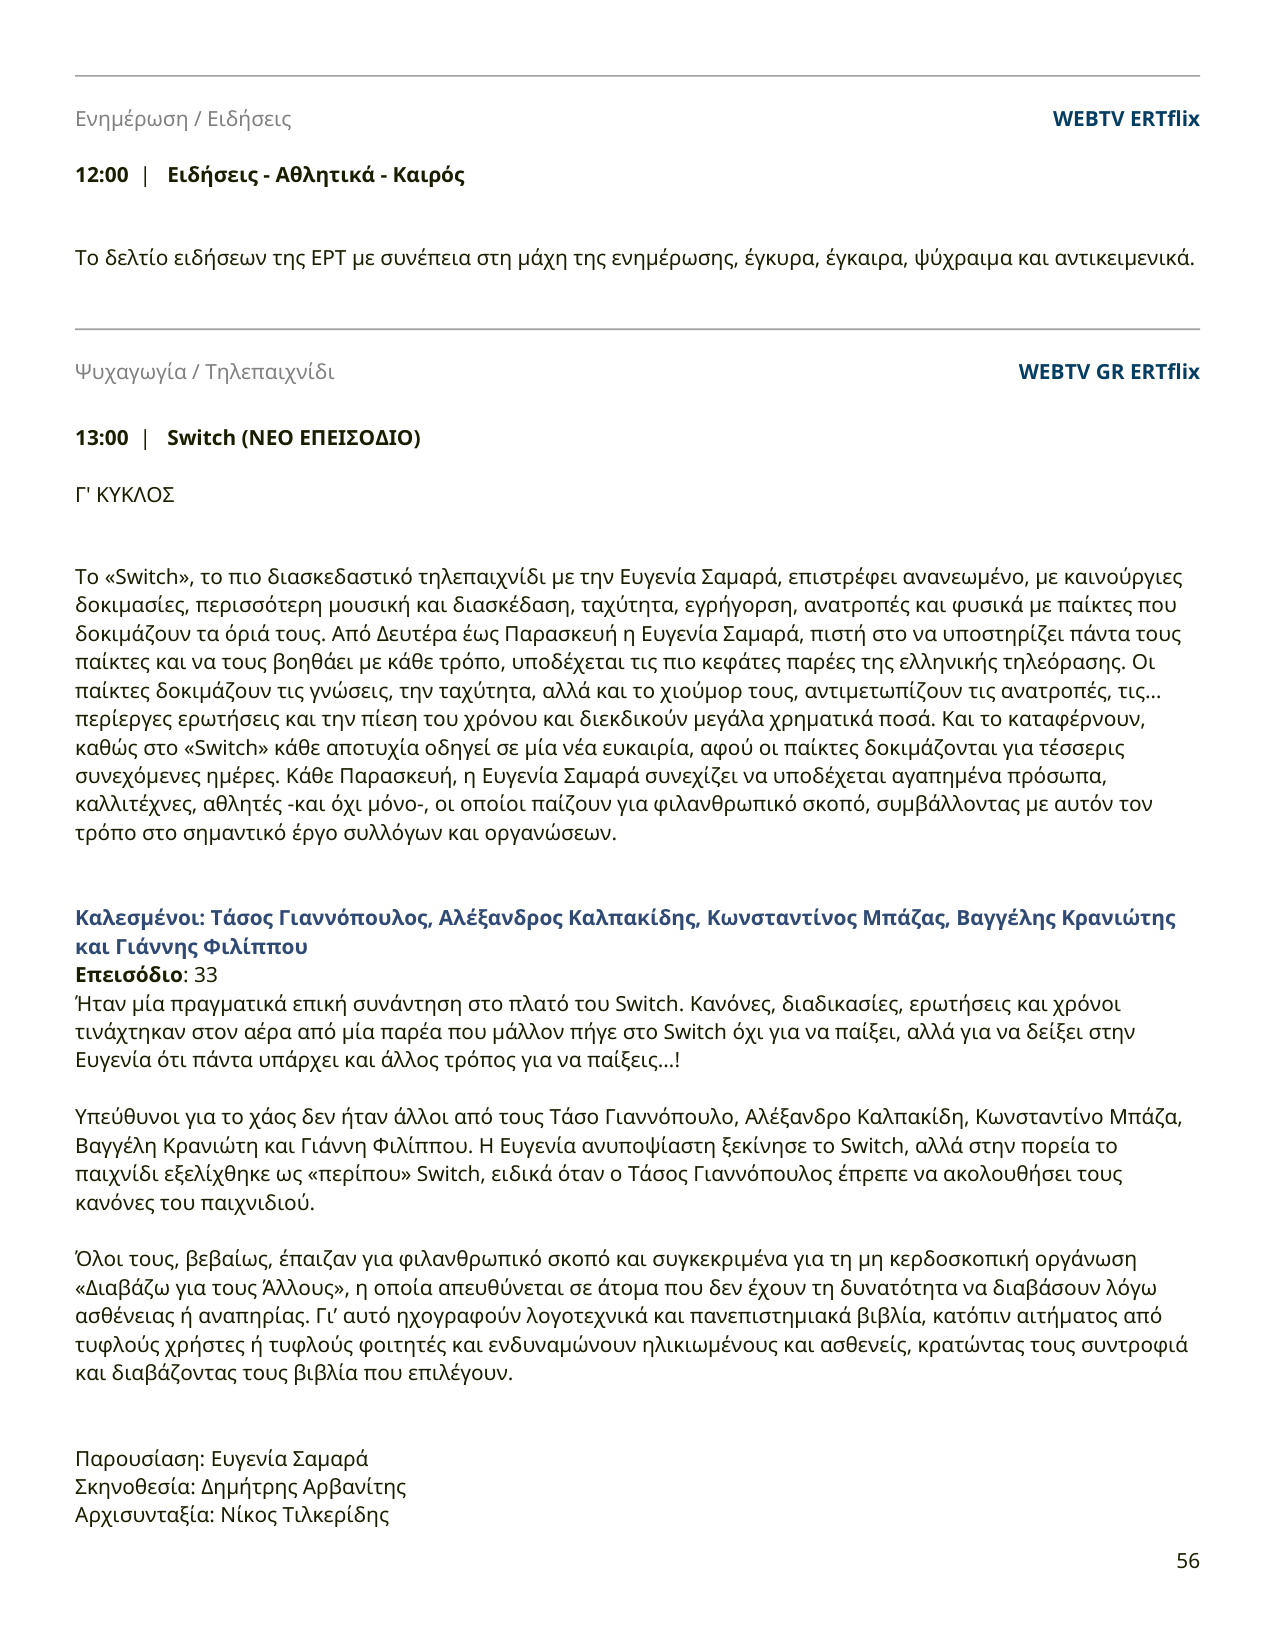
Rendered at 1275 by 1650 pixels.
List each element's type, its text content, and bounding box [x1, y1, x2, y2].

table_header WEBTV GR ERTflix [638, 357, 1200, 386]
text 13:00 | Switch (ΝΕΟ ΕΠΕΙΣΟΔΙΟ) Γ' ΚΥΚΛΟΣ [75, 386, 1200, 537]
table_header Ενημέρωση / Ειδήσεις [75, 104, 637, 132]
text Το δελτίο ειδήσεων της ΕΡΤ με συνέπεια στη μάχη της ενημέρωσης, έγκυρα, έγκαιρα, ψύχραιμα και αντικειμενικά. [75, 243, 1200, 271]
text 12:00 | Ειδήσεις - Αθλητικά - Καιρός [75, 132, 1200, 218]
text Το «Switch», το πιο διασκεδαστικό τηλεπαιχνίδι με την Ευγενία Σαμαρά, επιστρέφει ανανεωμένο, με καινούργιες δοκιμασίες, περισσότερη μουσική και διασκέδαση, ταχύτητα, εγρήγορση, ανατροπές και φυσικά με παίκτες που δοκιμάζουν τα όριά τους. Από Δευτέρα έως Παρασκευή η Ευγενία Σαμαρά, πιστή στο να υποστηρίζει πάντα τους παίκτες και να τους βοηθάει με κάθε τρόπο, υποδέχεται τις πιο κεφάτες παρέες της ελληνικής τηλεόρασης. Οι παίκτες δοκιμάζουν τις γνώσεις, την ταχύτητα, αλλά και το χιούμορ τους, αντιμετωπίζουν τις ανατροπές, τις… περίεργες ερωτήσεις και την πίεση του χρόνου και διεκδικούν μεγάλα χρηματικά ποσά. Και το καταφέρνουν, καθώς στο «Switch» κάθε αποτυχία οδηγεί σε μία νέα ευκαιρία, αφού οι παίκτες δοκιμάζονται για τέσσερις συνεχόμενες ημέρες. Κάθε Παρασκευή, η Ευγενία Σαμαρά συνεχίζει να υποδέχεται αγαπημένα πρόσωπα, καλλιτέχνες, αθλητές -και όχι μόνο-, οι οποίοι παίζουν για φιλανθρωπικό σκοπό, συμβάλλοντας με αυτόν τον τρόπο στο σημαντικό έργο συλλόγων και οργανώσεων. [75, 562, 1200, 846]
table_header WEBTV ERTflix [638, 104, 1200, 132]
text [75, 1387, 1200, 1529]
text Καλεσμένοι: Τάσος Γιαννόπουλος, Αλέξανδρος Καλπακίδης, Κωνσταντίνος Μπάζας, Βαγγέλης Κρανιώτης και Γιάννης Φιλίππου Eπεισόδιο: 33 [75, 846, 1200, 989]
table_header Ψυχαγωγία / Τηλεπαιχνίδι [75, 357, 637, 386]
text Ήταν μία πραγματικά επική συνάντηση στο πλατό του Switch. Κανόνες, διαδικασίες, ερωτήσεις και χρόνοι τινάχτηκαν στον αέρα από μία παρέα που μάλλον πήγε στο Switch όχι για να παίξει, αλλά για να δείξει στην Ευγενία ότι πάντα υπάρχει και άλλος τρόπος για να παίξεις…! Υπεύθυνοι για το χάος δεν ήταν άλλοι από τους Τάσο Γιαννόπουλο, Αλέξανδρο Καλπακίδη, Κωνσταντίνο Μπάζα, Βαγγέλη Κρανιώτη και Γιάννη Φιλίππου. Η Ευγενία ανυποψίαστη ξεκίνησε το Switch, αλλά στην πορεία το παιχνίδι εξελίχθηκε ως «περίπου» Switch, ειδικά όταν ο Τάσος Γιαννόπουλος έπρεπε να ακολουθήσει τους κανόνες του παιχνιδιού. Όλοι τους, βεβαίως, έπαιζαν για φιλανθρωπικό σκοπό και συγκεκριμένα για τη μη κερδοσκοπική οργάνωση «Διαβάζω για τους Άλλους», η οποία απευθύνεται σε άτομα που δεν έχουν τη δυνατότητα να διαβάσουν λόγω ασθένειας ή αναπηρίας. Γι’ αυτό ηχογραφούν λογοτεχνικά και πανεπιστημιακά βιβλία, κατόπιν αιτήματος από τυφλούς χρήστες ή τυφλούς φοιτητές και ενδυναμώνουν ηλικιωμένους και ασθενείς, κρατώντας τους συντροφιά και διαβάζοντας τους βιβλία που επιλέγουν. [75, 989, 1200, 1387]
